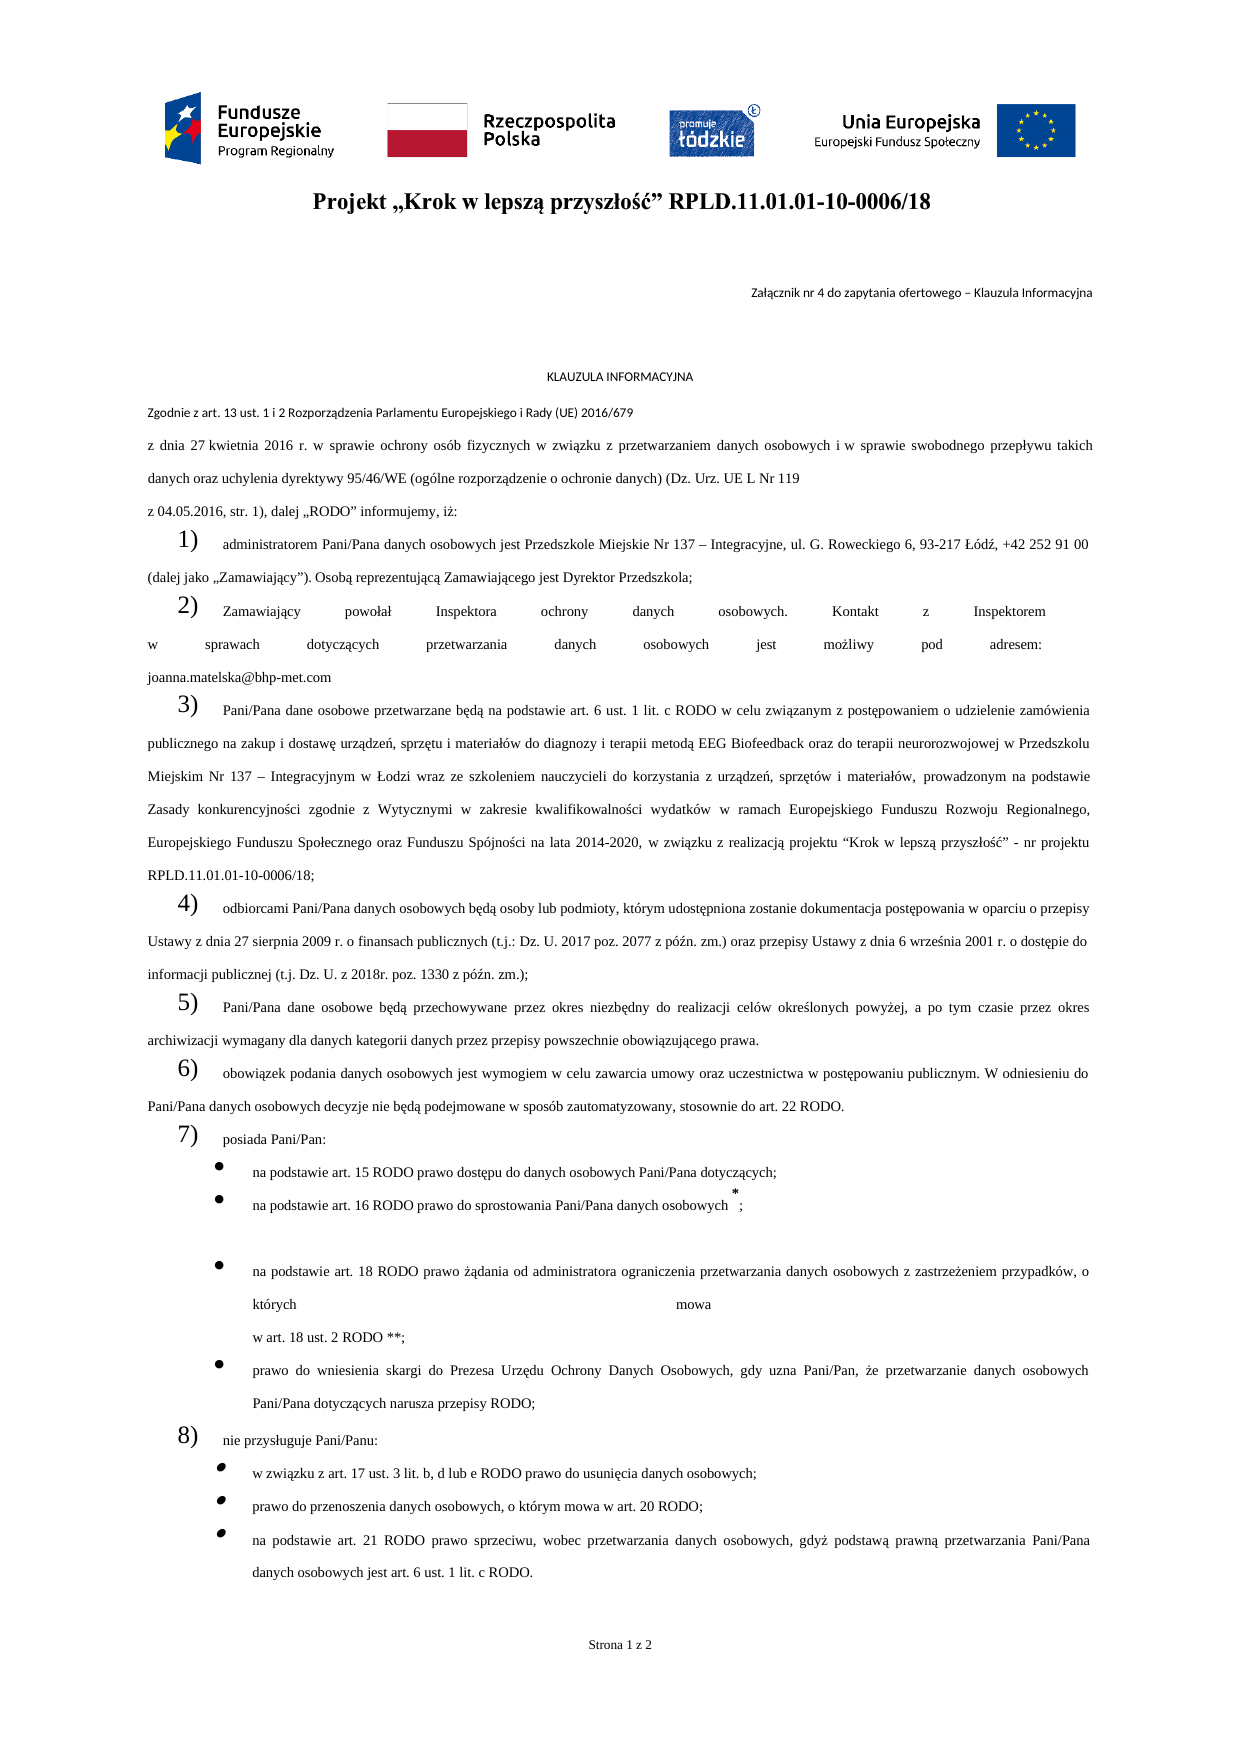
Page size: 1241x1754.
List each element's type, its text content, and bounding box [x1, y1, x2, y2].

list na podstawie art. 15 RODO prawo dostępu do danych osobowych Pani/Pana dotyczących; [215, 1152, 1090, 1181]
list w związku z art. 17 ust. 3 lit. b, d lub e RODO prawo do usunięcia danych osobowych; [214, 1453, 1090, 1482]
list Osobą reprezentującą Zamawiającego jest Dyrektor Przedszkola; [147, 524, 1090, 586]
picture [147, 73, 1093, 182]
list odbiorcami Pani/Pana danych osobowych będą osoby lub podmioty, którym udostępniona zostanie dokumentacja postępowania w oparciu o przepisy Ustawy z dnia 27 sierpnia 2009 r. o finansach publicznych (t.j.: Dz. U. 2017 poz. 2077 z późn. zm.) oraz przepisy Ustawy z dnia 6 września 2001 r. o dostępie do informacji publicznej (t.j. Dz. U. z 2018r. poz. 1330 z późn. zm.); [147, 888, 1090, 982]
list Zamawiający powołał Inspektora ochrony danych osobowych. Kontakt z Inspektorem w sprawach dotyczących przetwarzania danych osobowych jest możliwy pod adresem: joanna.matelska@bhp-met.com [147, 590, 1090, 685]
list obowiązek podania danych osobowych jest wymogiem w celu zawarcia umowy oraz uczestnictwa w postępowaniu publicznym. W odniesieniu do Pani/Pana danych osobowych decyzje nie będą podejmowane w sposób zautomatyzowany, stosownie do art. 22 RODO. [147, 1053, 1090, 1114]
picture [147, 187, 1093, 214]
list posiada Pani/Pan: [147, 1119, 1090, 1147]
list prawo do wniesienia skargi do Prezesa Urzędu Ochrony Danych Osobowych, gdy uzna Pani/Pan, że przetwarzanie danych osobowych Pani/Pana dotyczących narusza przepisy RODO; [215, 1350, 1090, 1412]
list na podstawie art. 18 RODO prawo żądania od administratora ograniczenia przetwarzania danych osobowych z zastrzeżeniem przypadków, o których mowa w art. 18 ust. 2 RODO **; [215, 1251, 1090, 1346]
list na podstawie art. 16 RODO prawo do sprostowania Pani/Pana danych osobowych *; [215, 1185, 1090, 1213]
list Pani/Pana dane osobowe będą przechowywane przez okres niezbędny do realizacji celów określonych powyżej, a po tym czasie przez okres archiwizacji wymagany dla danych kategorii danych przez przepisy powszechnie obowiązującego prawa. [147, 987, 1090, 1048]
list prawo do przenoszenia danych osobowych, o którym mowa w art. 20 RODO; [214, 1486, 1090, 1515]
list Pani/Pana dane osobowe przetwarzane będą na podstawie art. 6 ust. 1 lit. c RODO w celu związanym z postępowaniem o udzielenie zamówienia publicznego na zakup i dostawę urządzeń, sprzętu i materiałów do diagnozy i terapii metodą EEG Biofeedback oraz do terapii neurorozwojowej w Przedszkolu Miejskim Nr 137 – Integracyjnym w Łodzi wraz ze szkoleniem nauczycieli do korzystania z urządzeń, sprzętów i materiałów, prowadzonym na podstawie Zasady konkurencyjności zgodnie z Wytycznymi w zakresie kwalifikowalności wydatków w ramach Europejskiego Funduszu Rozwoju Regionalnego, Europejskiego Funduszu Społecznego oraz Funduszu Spójności na lata 2014-2020, w związku z realizacją projektu “Krok w lepszą przyszłość” - nr projektu RPLD.11.01.01-10-0006/18; [147, 689, 1090, 883]
list nie przysługuje Pani/Panu: [147, 1420, 1090, 1449]
list na podstawie art. 21 RODO prawo sprzeciwu, wobec przetwarzania danych osobowych, gdyż podstawą prawną przetwarzania Pani/Pana danych osobowych jest art. 6 ust. 1 lit. c RODO. [214, 1519, 1090, 1581]
